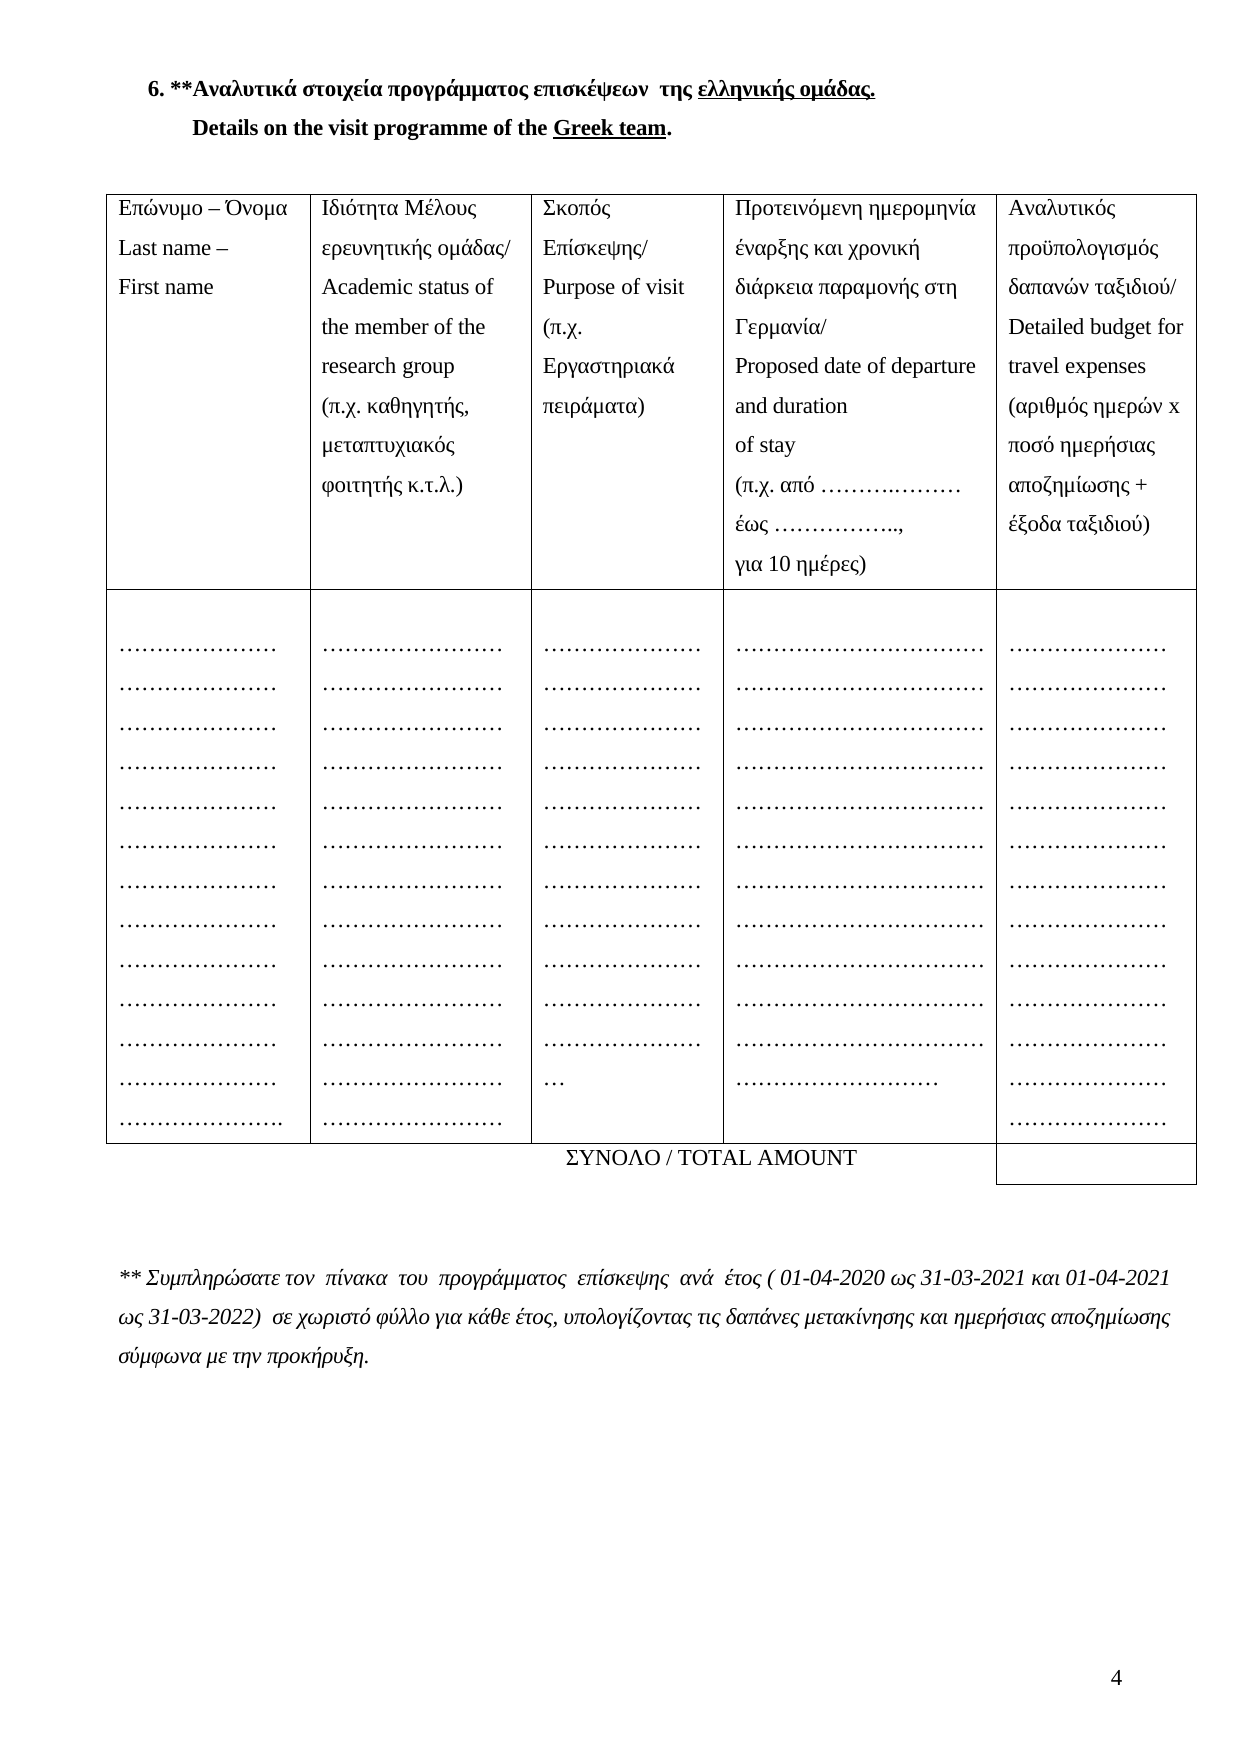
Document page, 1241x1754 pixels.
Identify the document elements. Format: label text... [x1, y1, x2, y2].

table_cell ΣΥΝΟΛΟ / TOTAL AMOUNT [107, 1144, 996, 1183]
text Details on the visit programme of the Greek team. [148, 114, 1122, 141]
table_header Προτεινόμενη ημερομηνία έναρξης και χρονική διάρκεια παραμονής στη Γερμανία/ Proposed date of departure and duration of stay (π.χ. από ……….……… έως …………….., για 10 ημέρες) [724, 195, 996, 589]
table_header Σκοπός Επίσκεψης/ Purpose of visit (π.χ. Εργαστηριακά πειράματα) [532, 195, 723, 589]
table_header Αναλυτικός προϋπολογισμός δαπανών ταξιδιού/ Detailed budget for travel expenses (αριθμός ημερών x ποσό ημερήσιας αποζημίωσης + έξοδα ταξιδιού) [997, 195, 1196, 589]
table_cell …………………………………………………………………………………………………………………………………………………………………………………………………………………………………………………. [107, 590, 310, 1143]
table_cell ………………………………………………………………………………………………………………………………………………………………………………………………………………………………………………… [997, 590, 1196, 1143]
table_cell …………………………………………………………………………………………………………………………………………………………………………………………………………………………………………………………………………………… [311, 590, 531, 1143]
table_cell ………………………………………………………………………………………………………………………………………………………………………………………………………………………………………………………………………………………………………………………………………………………… [724, 590, 996, 1143]
table_cell ……………………………………………………………………………………………………………………………………………………………………………………………………………… [532, 590, 723, 1143]
table_cell [997, 1144, 1196, 1183]
table_header Επώνυμο – Όνομα Last name – First name [107, 195, 310, 589]
text 6. **Αναλυτικά στοιχεία προγράμματος επισκέψεων της ελληνικής ομάδας. [148, 75, 1122, 101]
text ** Συμπληρώσατε τον πίνακα του προγράμματος επίσκεψης ανά έτος ( 01-04-2020 ως 31-03-2021 και 01-04-2021 ως 31-03-2022) σε χωριστό φύλλο για κάθε έτος, υπολογίζοντας τις δαπάνες μετακίνησης και ημερήσιας αποζημίωσης σύμφωνα με την προκήρυξη. [118, 1263, 1196, 1369]
table_header Ιδιότητα Μέλους ερευνητικής ομάδας/ Academic status of the member of the research group (π.χ. καθηγητής, μεταπτυχιακός φοιτητής κ.τ.λ.) [311, 195, 531, 589]
